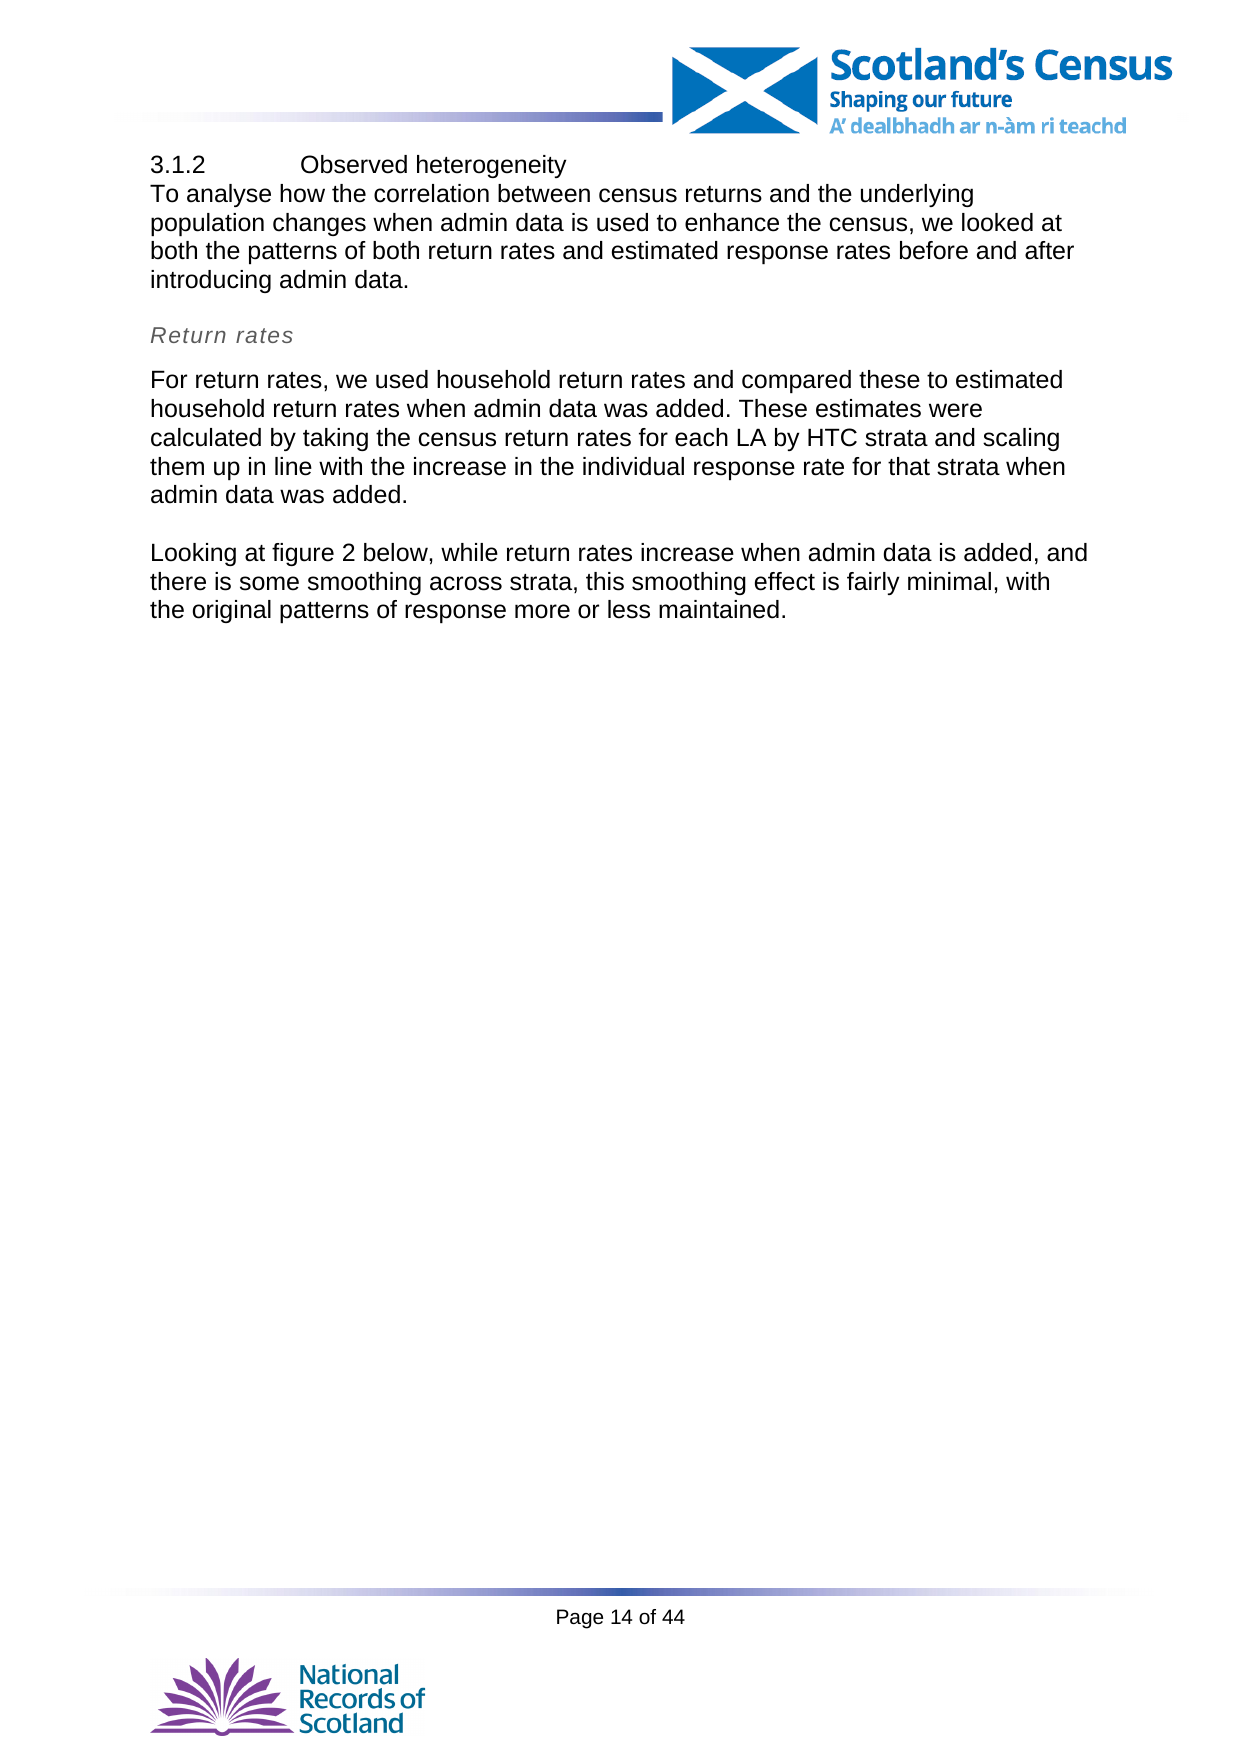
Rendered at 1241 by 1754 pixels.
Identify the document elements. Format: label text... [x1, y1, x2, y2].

subtitle Observed heterogeneity [150, 150, 1090, 179]
text For return rates, we used household return rates and compared these to estimated household return rates when admin data was added. These estimates were calculated by taking the census return rates for each LA by HTC strata and scaling them up in line with the increase in the individual response rate for that strata when admin data was added. [150, 366, 1090, 509]
picture [114, 34, 1190, 146]
picture [404, 1696, 411, 1706]
subtitle Return rates [150, 322, 1090, 349]
text To analyse how the correlation between census returns and the underlying population changes when admin data is used to enhance the census, we looked at both the patterns of both return rates and estimated response rates before and after introducing admin data. [150, 179, 1090, 294]
picture [82, 1588, 1154, 1595]
text Looking at figure 2 below, while return rates increase when admin data is added, and there is some smoothing across strata, this smoothing effect is fairly minimal, with the original patterns of response more or less maintained. [150, 538, 1090, 624]
picture [150, 1658, 426, 1736]
